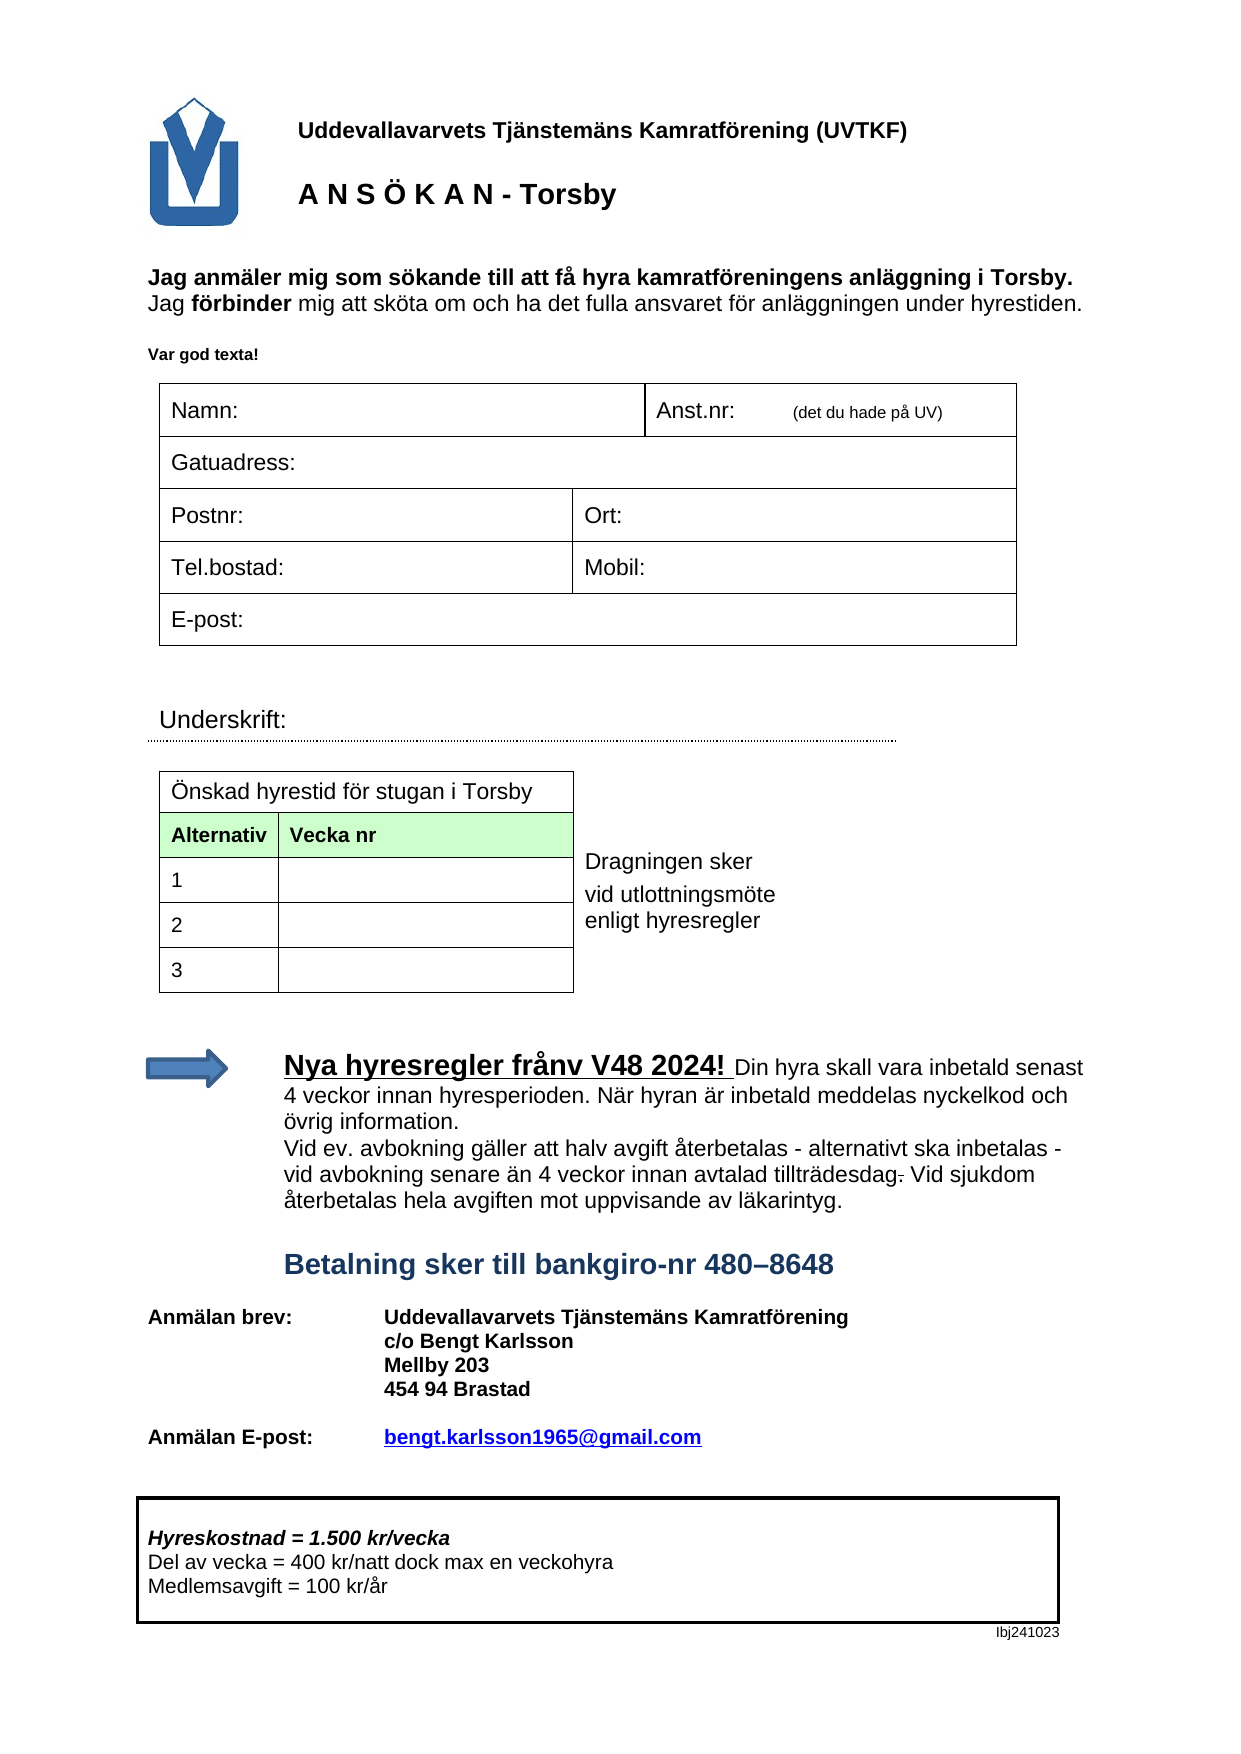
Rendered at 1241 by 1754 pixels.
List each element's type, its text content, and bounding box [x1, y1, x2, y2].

table_cell Postnr: [160, 489, 572, 541]
picture [112, 88, 279, 254]
text A N S Ö K A N - Torsby [279, 177, 1092, 211]
text Ibj241023 [148, 1624, 1092, 1641]
table_cell Tel.bostad: [160, 542, 572, 593]
table_cell [279, 858, 573, 902]
table_header Underskrift: [148, 699, 897, 740]
table_cell 3 [160, 948, 278, 992]
text Medlemsavgift = 100 kr/år [139, 1568, 1057, 1597]
text Del av vecka = 400 kr/natt dock max en veckohyra [139, 1544, 1057, 1568]
text 454 94 Brastad [148, 1377, 1092, 1401]
table_header Önskad hyrestid för stugan i Torsby [160, 772, 573, 812]
text Mellby 203 [148, 1353, 1092, 1377]
table_header Anst.nr: (det du hade på UV) [646, 384, 1016, 436]
text Anmälan E-post: bengt.karlsson1965@gmail.com [148, 1424, 1092, 1448]
table_cell 1 [160, 858, 278, 902]
text Betalning sker till bankgiro-nr 480–8648 [148, 1247, 1092, 1281]
table_cell Mobil: [573, 542, 1016, 593]
table_cell [279, 948, 573, 992]
table_cell Alternativ [160, 813, 278, 857]
table_cell Vecka nr [279, 813, 573, 857]
table_cell 2 [160, 903, 278, 947]
text Anmälan brev: Uddevallavarvets Tjänstemäns Kamratförening c/o Bengt Karlsson [148, 1305, 1092, 1353]
table_cell [279, 903, 573, 947]
text Nya hyresregler frånv V48 2024! Din hyra skall vara inbetald senast 4 veckor innan hyresperioden. När hyran är inbetald meddelas nyckelkod och övrig information. [283, 1048, 1092, 1134]
table_cell E-post: [160, 594, 1016, 645]
table_header Namn: [160, 384, 644, 436]
text Hyreskostnad = 1.500 kr/vecka [139, 1520, 1057, 1544]
text Vid ev. avbokning gäller att halv avgift återbetalas - alternativt ska inbetalas - vid avbokning senare än 4 veckor innan avtalad tillträdesdag. Vid sjukdom återbetalas hela avgiften mot uppvisande av läkarintyg. [283, 1134, 1092, 1214]
table_header Dragningen sker vid utlottningsmöte enligt hyresregler [574, 771, 831, 992]
text Uddevallavarvets Tjänstemäns Kamratförening (UVTKF) [279, 117, 1092, 144]
text Var god texta! [148, 345, 1092, 364]
table_cell Gatuadress: [160, 437, 1016, 488]
text Jag anmäler mig som sökande till att få hyra kamratföreningens anläggning i Torsby. Jag förbinder mig att sköta om och ha det fulla ansvaret för anläggningen under hyrestiden. [148, 263, 1092, 316]
table_cell Ort: [573, 489, 1016, 541]
